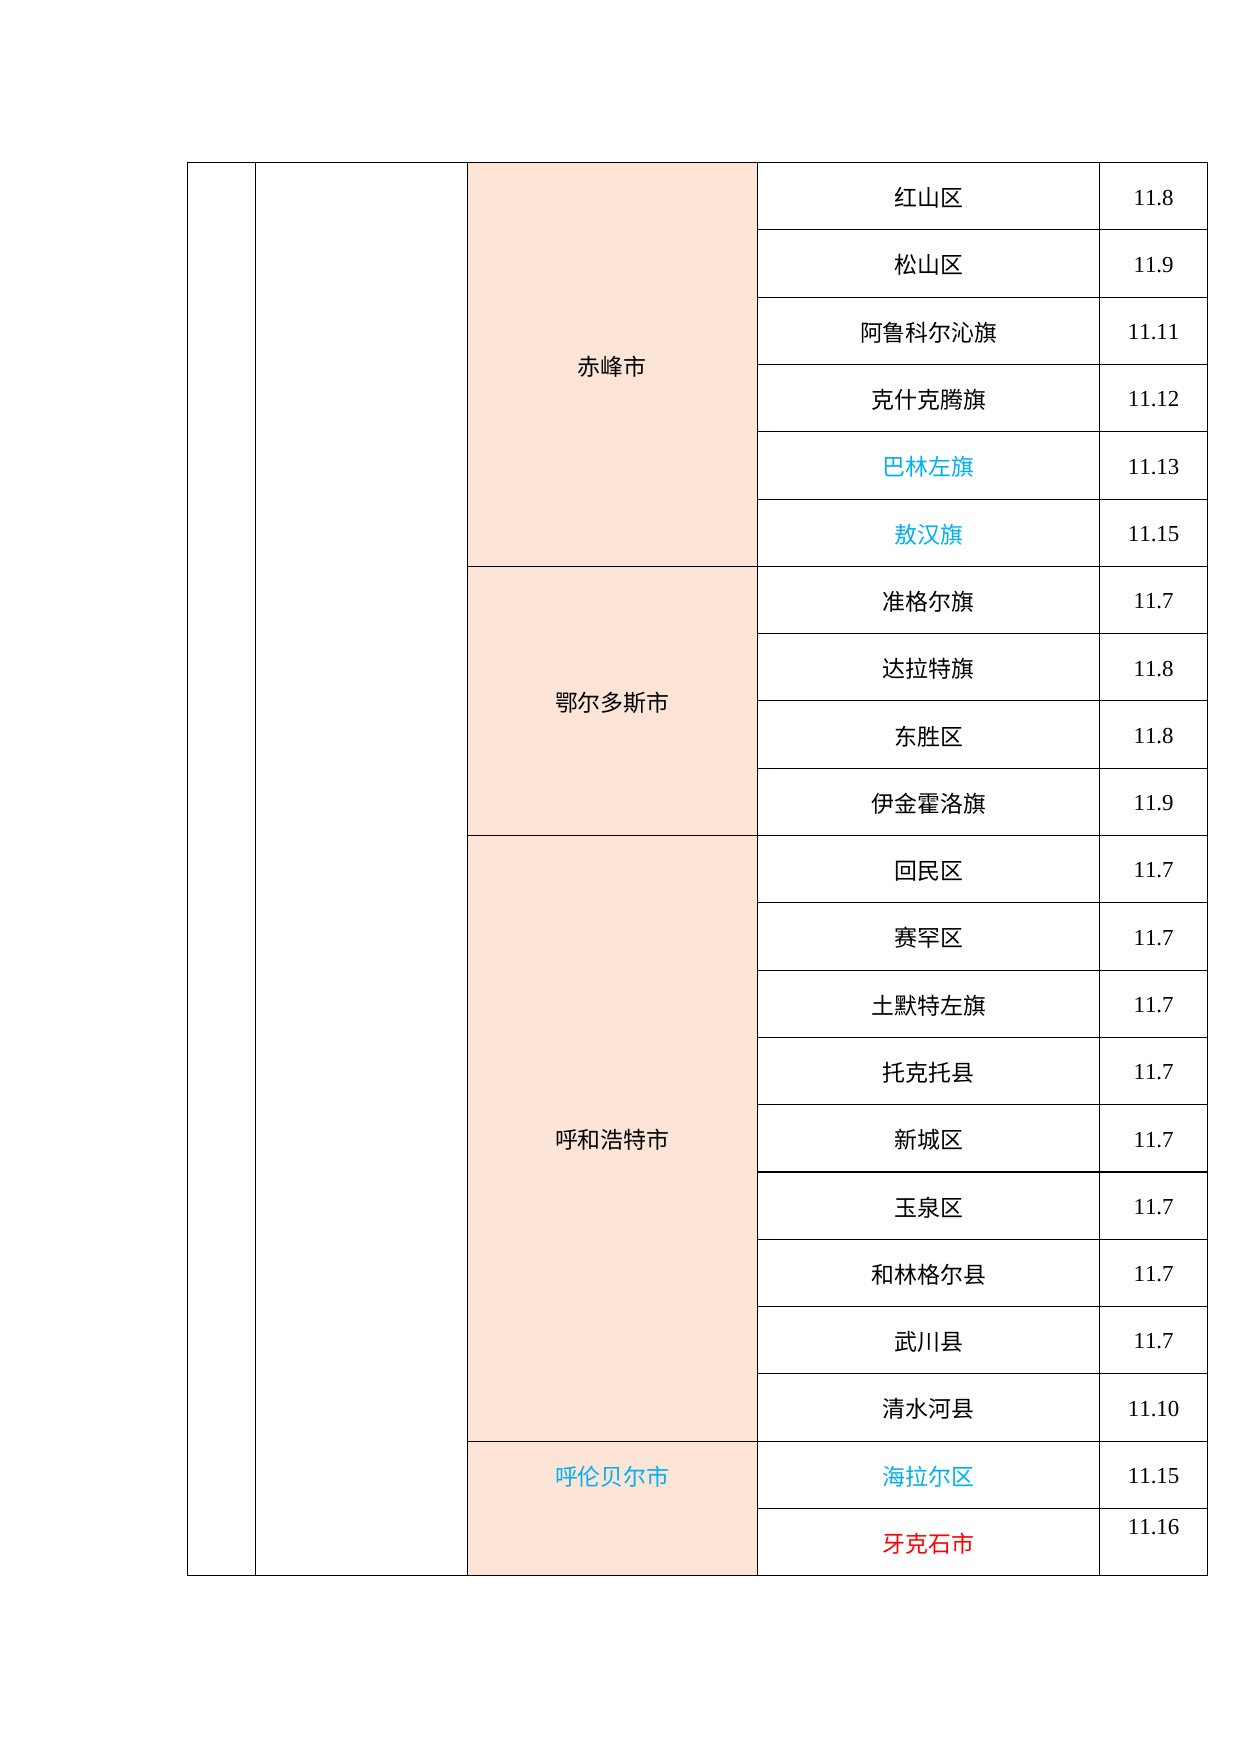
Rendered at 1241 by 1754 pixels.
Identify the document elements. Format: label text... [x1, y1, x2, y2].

table_cell 11.7 [1100, 903, 1207, 969]
table_cell 11.13 [1100, 432, 1207, 498]
table_cell 呼和浩特市 [468, 836, 757, 1441]
table_cell 11.8 [1100, 163, 1207, 229]
table_cell 11.7 [1100, 1173, 1207, 1239]
table_cell 11.7 [1100, 971, 1207, 1037]
table_cell 托克托县 [758, 1038, 1099, 1104]
table_cell 清水河县 [758, 1374, 1099, 1441]
table_cell 玉泉区 [758, 1173, 1099, 1239]
table_cell 伊金霍洛旗 [758, 769, 1099, 835]
table_cell 11.16 [1100, 1509, 1207, 1575]
table_cell 东胜区 [758, 701, 1099, 768]
table_cell 11.15 [1100, 500, 1207, 566]
table_cell 11.11 [1100, 298, 1207, 364]
table_cell 11.7 [1100, 1307, 1207, 1373]
table_cell 11.15 [1100, 1442, 1207, 1508]
table_cell 回民区 [758, 836, 1099, 902]
table_cell 11.12 [1100, 365, 1207, 431]
table_cell 11.10 [1100, 1374, 1207, 1441]
table_cell 海拉尔区 [758, 1442, 1099, 1508]
table_cell 阿鲁科尔沁旗 [758, 298, 1099, 364]
table_cell 赛罕区 [758, 903, 1099, 969]
table_cell 土默特左旗 [758, 971, 1099, 1037]
table_cell 11.7 [1100, 836, 1207, 902]
table_cell 红山区 [758, 163, 1099, 229]
table_cell 11.7 [1100, 567, 1207, 633]
table_cell 11.7 [1100, 1038, 1207, 1104]
table_cell 11.9 [1100, 230, 1207, 297]
table_cell 敖汉旗 [758, 500, 1099, 566]
table_cell 牙克石市 [758, 1509, 1099, 1575]
table_cell 11.8 [1100, 634, 1207, 700]
table_cell 克什克腾旗 [758, 365, 1099, 431]
table_cell 呼伦贝尔市 [468, 1442, 757, 1575]
table_cell 和林格尔县 [758, 1240, 1099, 1306]
table_cell 11.9 [1100, 769, 1207, 835]
table_cell 11.8 [1100, 701, 1207, 768]
table_cell 达拉特旗 [758, 634, 1099, 700]
table_cell 11.7 [1100, 1240, 1207, 1306]
table_cell 准格尔旗 [758, 567, 1099, 633]
table_cell 巴林左旗 [758, 432, 1099, 498]
table_cell 鄂尔多斯市 [468, 567, 757, 835]
table_cell 赤峰市 [468, 163, 757, 566]
table_cell 11.7 [1100, 1105, 1207, 1171]
table_cell 新城区 [758, 1105, 1099, 1171]
table_cell 松山区 [758, 230, 1099, 297]
table_cell 武川县 [758, 1307, 1099, 1373]
